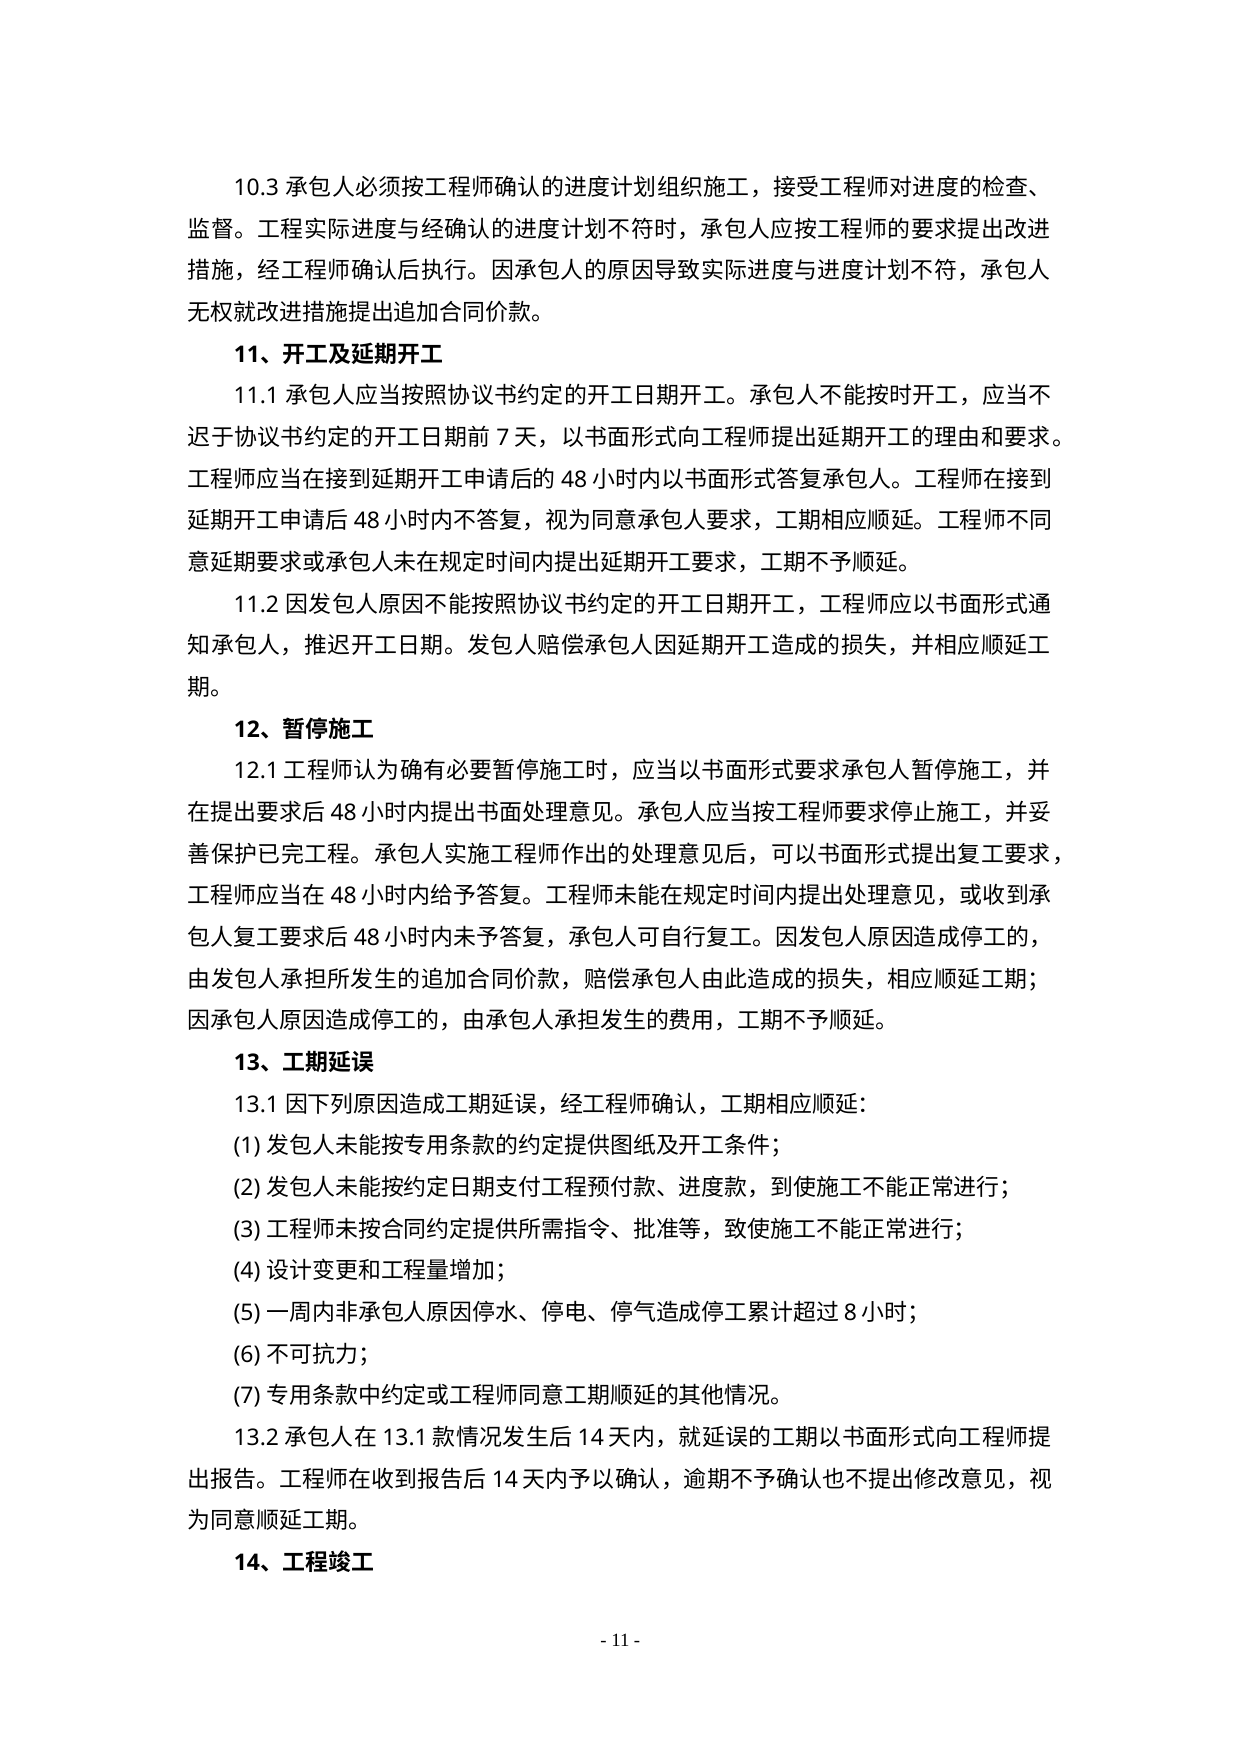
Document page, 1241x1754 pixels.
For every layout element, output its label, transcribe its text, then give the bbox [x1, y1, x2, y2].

text 11、开工及延期开工 [187, 329, 1053, 370]
text 12.1工程师认为确有必要暂停施工时，应当以书面形式要求承包人暂停施工，并在提出要求后48小时内提出书面处理意见。承包人应当按工程师要求停止施工，并妥善保护已完工程。承包人实施工程师作出的处理意见后，可以书面形式提出复工要求，工程师应当在48小时内给予答复。工程师未能在规定时间内提出处理意见，或收到承包人复工要求后48小时内未予答复，承包人可自行复工。因发包人原因造成停工的，由发包人承担所发生的追加合同价款，赔偿承包人由此造成的损失，相应顺延工期；因承包人原因造成停工的，由承包人承担发生的费用，工期不予顺延。 [187, 745, 1053, 1037]
text (3) 工程师未按合同约定提供所需指令、批准等，致使施工不能正常进行； [187, 1204, 1053, 1245]
text (2) 发包人未能按约定日期支付工程预付款、进度款，到使施工不能正常进行； [187, 1162, 1053, 1204]
text (4) 设计变更和工程量增加； [187, 1245, 1053, 1287]
text 11.1 承包人应当按照协议书约定的开工日期开工。承包人不能按时开工，应当不迟于协议书约定的开工日期前7天，以书面形式向工程师提出延期开工的理由和要求。工程师应当在接到延期开工申请后的48小时内以书面形式答复承包人。工程师在接到延期开工申请后48小时内不答复，视为同意承包人要求，工期相应顺延。工程师不同意延期要求或承包人未在规定时间内提出延期开工要求，工期不予顺延。 [187, 370, 1053, 579]
text (6) 不可抗力； [187, 1329, 1053, 1370]
text (7) 专用条款中约定或工程师同意工期顺延的其他情况。 [187, 1370, 1053, 1412]
text (5) 一周内非承包人原因停水、停电、停气造成停工累计超过8小时； [187, 1287, 1053, 1329]
text (1) 发包人未能按专用条款的约定提供图纸及开工条件； [187, 1120, 1053, 1162]
text 13、工期延误 [187, 1037, 1053, 1079]
text 10.3 承包人必须按工程师确认的进度计划组织施工，接受工程师对进度的检查、监督。工程实际进度与经确认的进度计划不符时，承包人应按工程师的要求提出改进措施，经工程师确认后执行。因承包人的原因导致实际进度与进度计划不符，承包人无权就改进措施提出追加合同价款。 [187, 162, 1053, 329]
text 13.1 因下列原因造成工期延误，经工程师确认，工期相应顺延： [187, 1079, 1053, 1120]
text 13.2承包人在13.1款情况发生后14天内，就延误的工期以书面形式向工程师提出报告。工程师在收到报告后14天内予以确认，逾期不予确认也不提出修改意见，视为同意顺延工期。 [187, 1412, 1053, 1537]
text 14、工程竣工 [187, 1537, 1053, 1579]
text 12、暂停施工 [187, 704, 1053, 745]
text 11.2 因发包人原因不能按照协议书约定的开工日期开工，工程师应以书面形式通知承包人，推迟开工日期。发包人赔偿承包人因延期开工造成的损失，并相应顺延工期。 [187, 579, 1053, 704]
